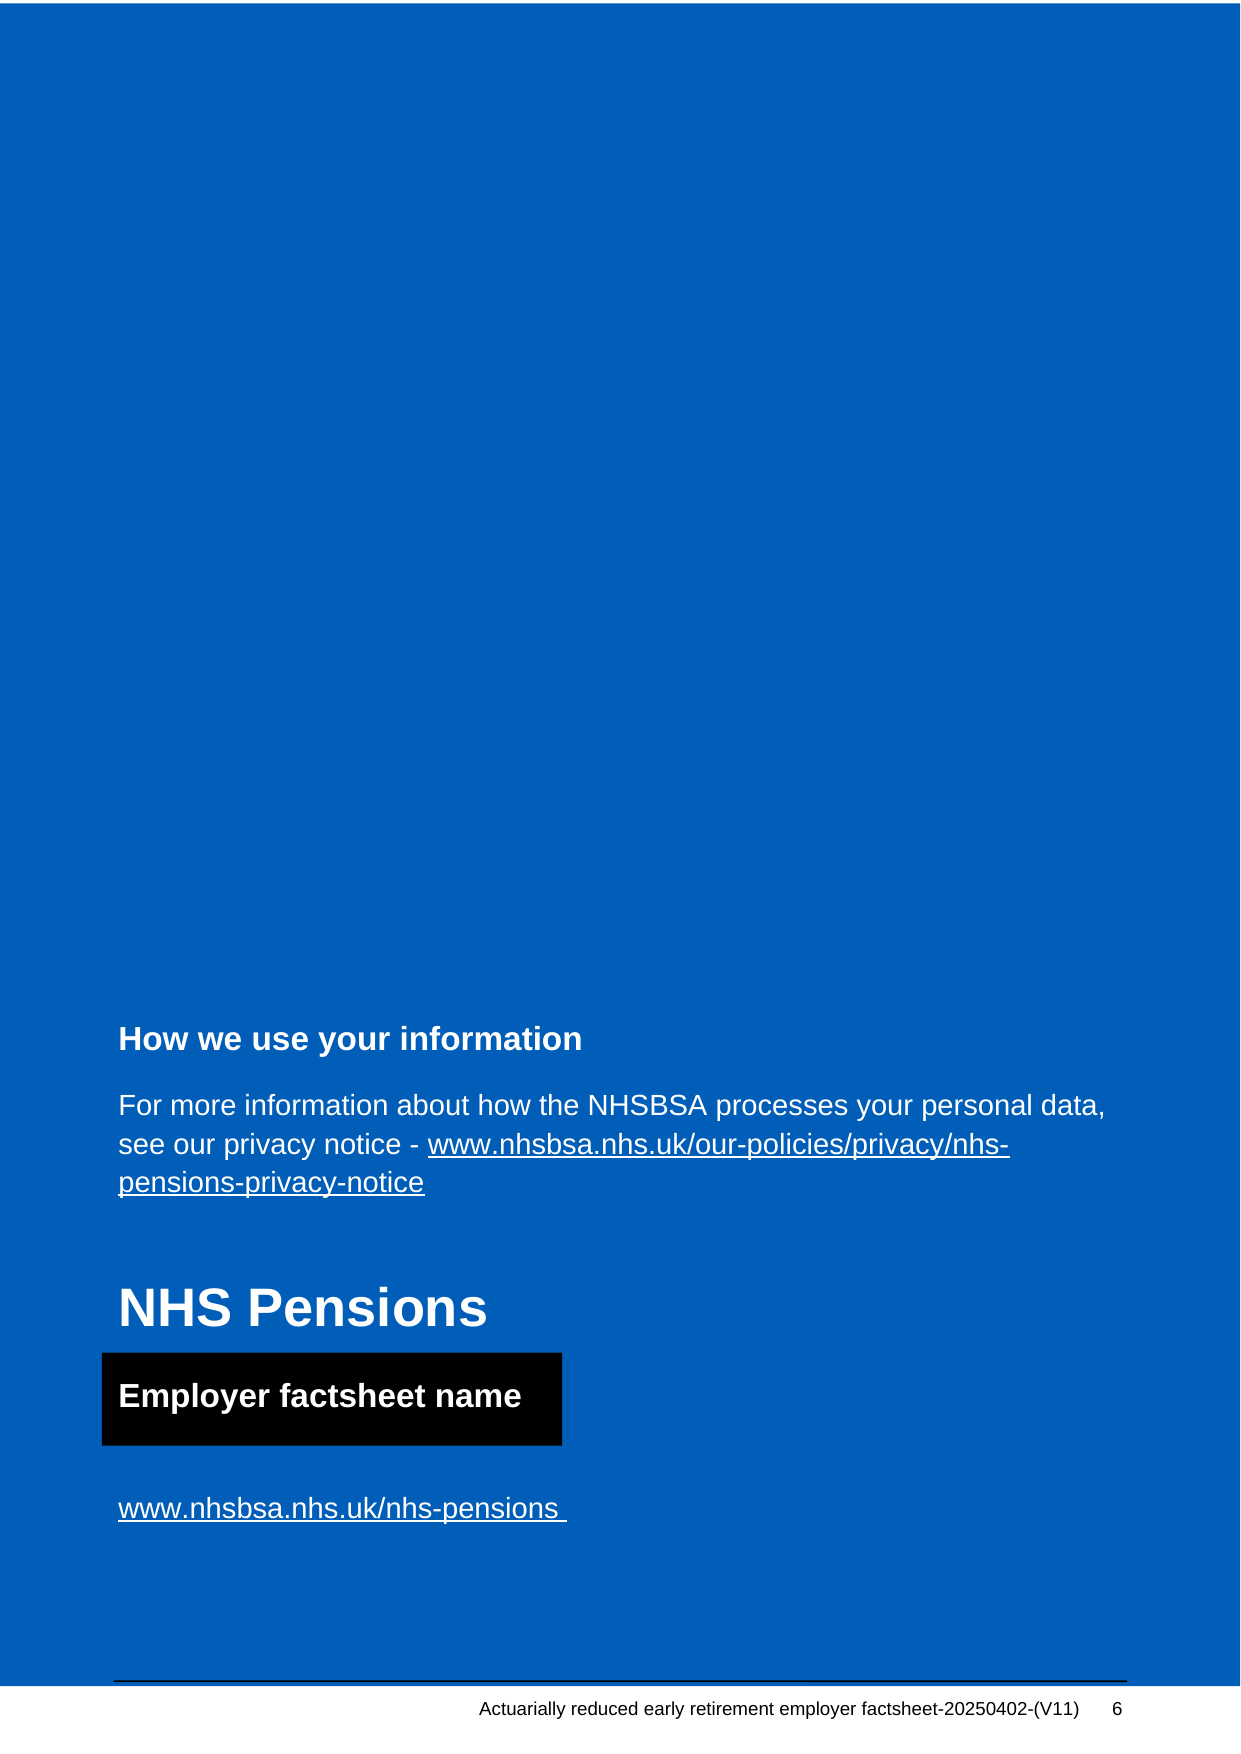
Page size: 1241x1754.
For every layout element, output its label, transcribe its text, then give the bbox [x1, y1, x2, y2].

text NHS Pensions [118, 1275, 1122, 1338]
text For more information about how the NHSBSA processes your personal data, see our privacy notice - www.nhsbsa.nhs.uk/our-policies/privacy/nhs-pensions-privacy-notice [118, 1088, 1122, 1199]
text How we use your information [118, 1019, 1122, 1057]
text www.nhsbsa.nhs.uk/nhs-pensions [118, 1491, 1122, 1525]
text Employer factsheet name [118, 1376, 1122, 1414]
